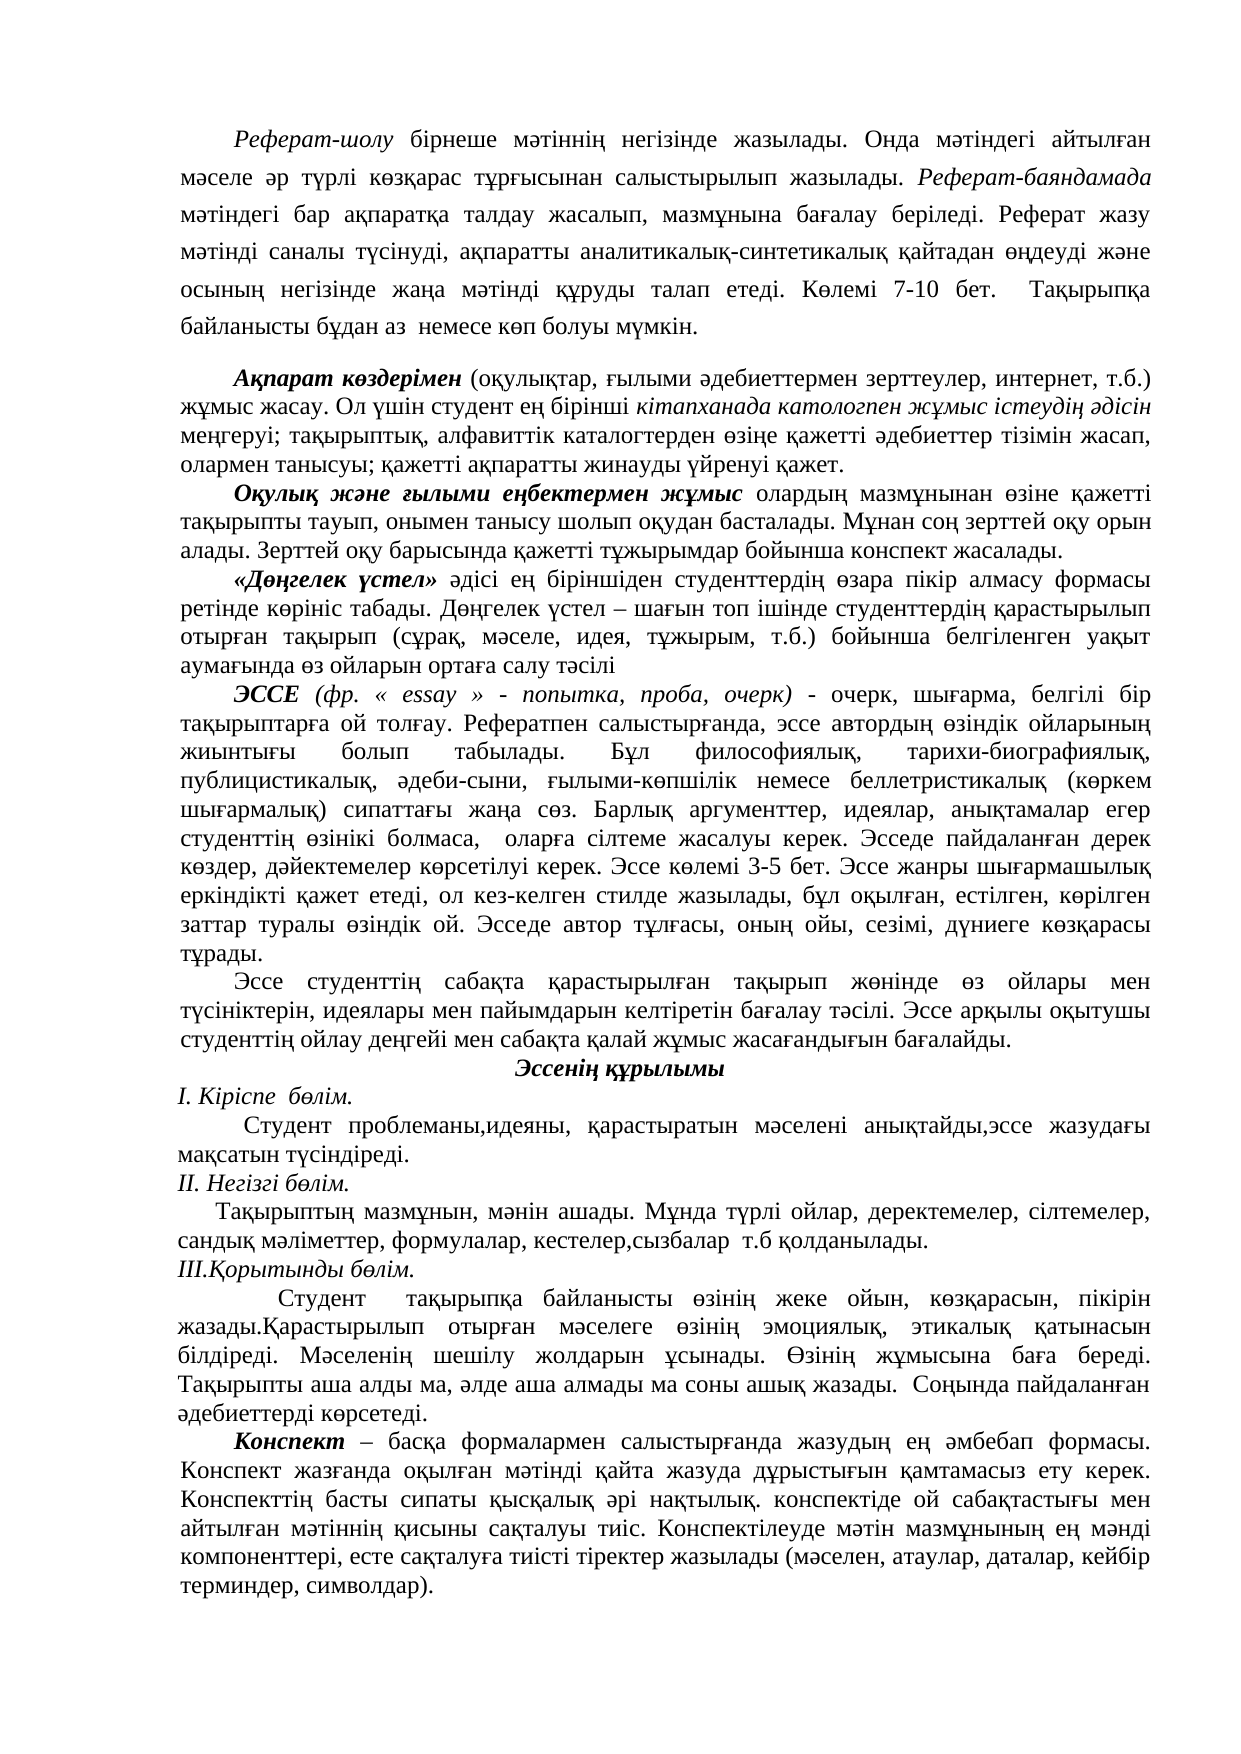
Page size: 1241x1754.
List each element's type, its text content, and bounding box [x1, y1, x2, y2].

text Студент проблеманы,идеяны, қарастыратын мәселені анықтайды,эссе жазудағы мақсатын түсіндіреді. [177, 1110, 1152, 1168]
text ІІ. Негізгі бөлім. [177, 1168, 1152, 1196]
text Конспект – басқа формалармен салыстырғанда жазудың ең әмбебап формасы. Конспект жазғанда оқылған мәтінді қайта жазуда дұрыстығын қамтамасыз ету керек. Конспекттің басты сипаты қысқалық әрі нақтылық. конспектіде ой сабақтастығы мен айтылған мәтіннің қисыны сақталуы тиіс. Конспектілеуде мәтін мазмұнының ең мәнді компоненттері, есте сақталуға тиісті тіректер жазылады (мәселен, атаулар, даталар, кейбір терминдер, символдар). [180, 1426, 1152, 1599]
text Тақырыптың мазмұнын, мәнін ашады. Мұнда түрлі ойлар, деректемелер, сілтемелер, сандық мәліметтер, формулалар, кестелер,сызбалар т.б қолданылады. [177, 1196, 1152, 1254]
text Реферат-шолу бірнеше мәтіннің негізінде жазылады. Онда мәтіндегі айтылған мәселе әр түрлі көзқарас тұрғысынан салыстырылып жазылады. Реферат-баяндамада мәтіндегі бар ақпаратқа талдау жасалып, мазмұнына бағалау беріледі. Реферат жазу мәтінді саналы түсінуді, ақпаратты аналитикалық-синтетикалық қайтадан өңдеуді және осының негізінде жаңа мәтінді құруды талап етеді. Көлемі 7-10 бет. Тақырыпқа байланысты бұдан аз немесе көп болуы мүмкін. [180, 118, 1152, 342]
text «Дөңгелек үстел» әдісі ең біріншіден студенттердің өзара пікір алмасу формасы ретінде көрініс табады. Дөңгелек үстел – шағын топ ішінде студенттердің қарастырылып отырған тақырып (сұрақ, мәселе, идея, тұжырым, т.б.) бойынша белгіленген уақыт аумағында өз ойларын ортаға салу тәсілі [180, 564, 1152, 679]
text ІІІ.Қорытынды бөлім. [177, 1254, 1152, 1283]
text Эссенің құрылымы [180, 1053, 1152, 1081]
text Эссе студенттің сабақта қарастырылған тақырып жөнінде өз ойлары мен түсініктерін, идеялары мен пайымдарын келтіретін бағалау тәсілі. Эссе арқылы оқытушы студенттің ойлау деңгейі мен сабақта қалай жұмыс жасағандығын бағалайды. [180, 966, 1152, 1053]
text ЭССЕ (фр. « essay » - попытка, проба, очерк) - очерк, шығарма, белгілі бір тақырыптарға ой толғау. Рефератпен салыстырғанда, эссе автордың өзіндік ойларының жиынтығы болып табылады. Бұл философиялық, тарихи-биографиялық, публицистикалық, әдеби-сыни, ғылыми-көпшілік немесе беллетристикалық (көркем шығармалық) сипаттағы жаңа сөз. Барлық аргументтер, идеялар, анықтамалар егер студенттің өзінікі болмаса, оларға сілтеме жасалуы керек. Эсседе пайдаланған дерек көздер, дәйектемелер көрсетілуі керек. Эссе көлемі 3-5 бет. Эссе жанры шығармашылық еркіндікті қажет етеді, ол кез-келген стилде жазылады, бұл оқылған, естілген, көрілген заттар туралы өзіндік ой. Эсседе автор тұлғасы, оның ойы, сезімі, дүниеге көзқарасы тұрады. [180, 679, 1152, 966]
text Ақпарат көздерімен (оқулықтар, ғылыми әдебиеттермен зерттеулер, интернет, т.б.) жұмыс жасау. Ол үшін студент ең бірінші кітапханада катологпен жұмыс істеудің әдісін меңгеруі; тақырыптық, алфавиттік каталогтерден өзіңе қажетті әдебиеттер тізімін жасап, олармен танысуы; қажетті ақпаратты жинауды үйренуі қажет. [180, 363, 1152, 478]
text Студент тақырыпқа байланысты өзінің жеке ойын, көзқарасын, пікірін жазады.Қарастырылып отырған мәселеге өзінің эмоциялық, этикалық қатынасын білдіреді. Мәселенің шешілу жолдарын ұсынады. Өзінің жұмысына баға береді. Тақырыпты аша алды ма, әлде аша алмады ма соны ашық жазады. Соңында пайдаланған әдебиеттерді көрсетеді. [177, 1283, 1152, 1426]
text Оқулық және ғылыми еңбектермен жұмыс олардың мазмұнынан өзіне қажетті тақырыпты тауып, онымен танысу шолып оқудан басталады. Мұнан соң зерттей оқу орын алады. Зерттей оқу барысында қажетті тұжырымдар бойынша конспект жасалады. [180, 478, 1152, 564]
text І. Кіріспе бөлім. [177, 1081, 1152, 1110]
